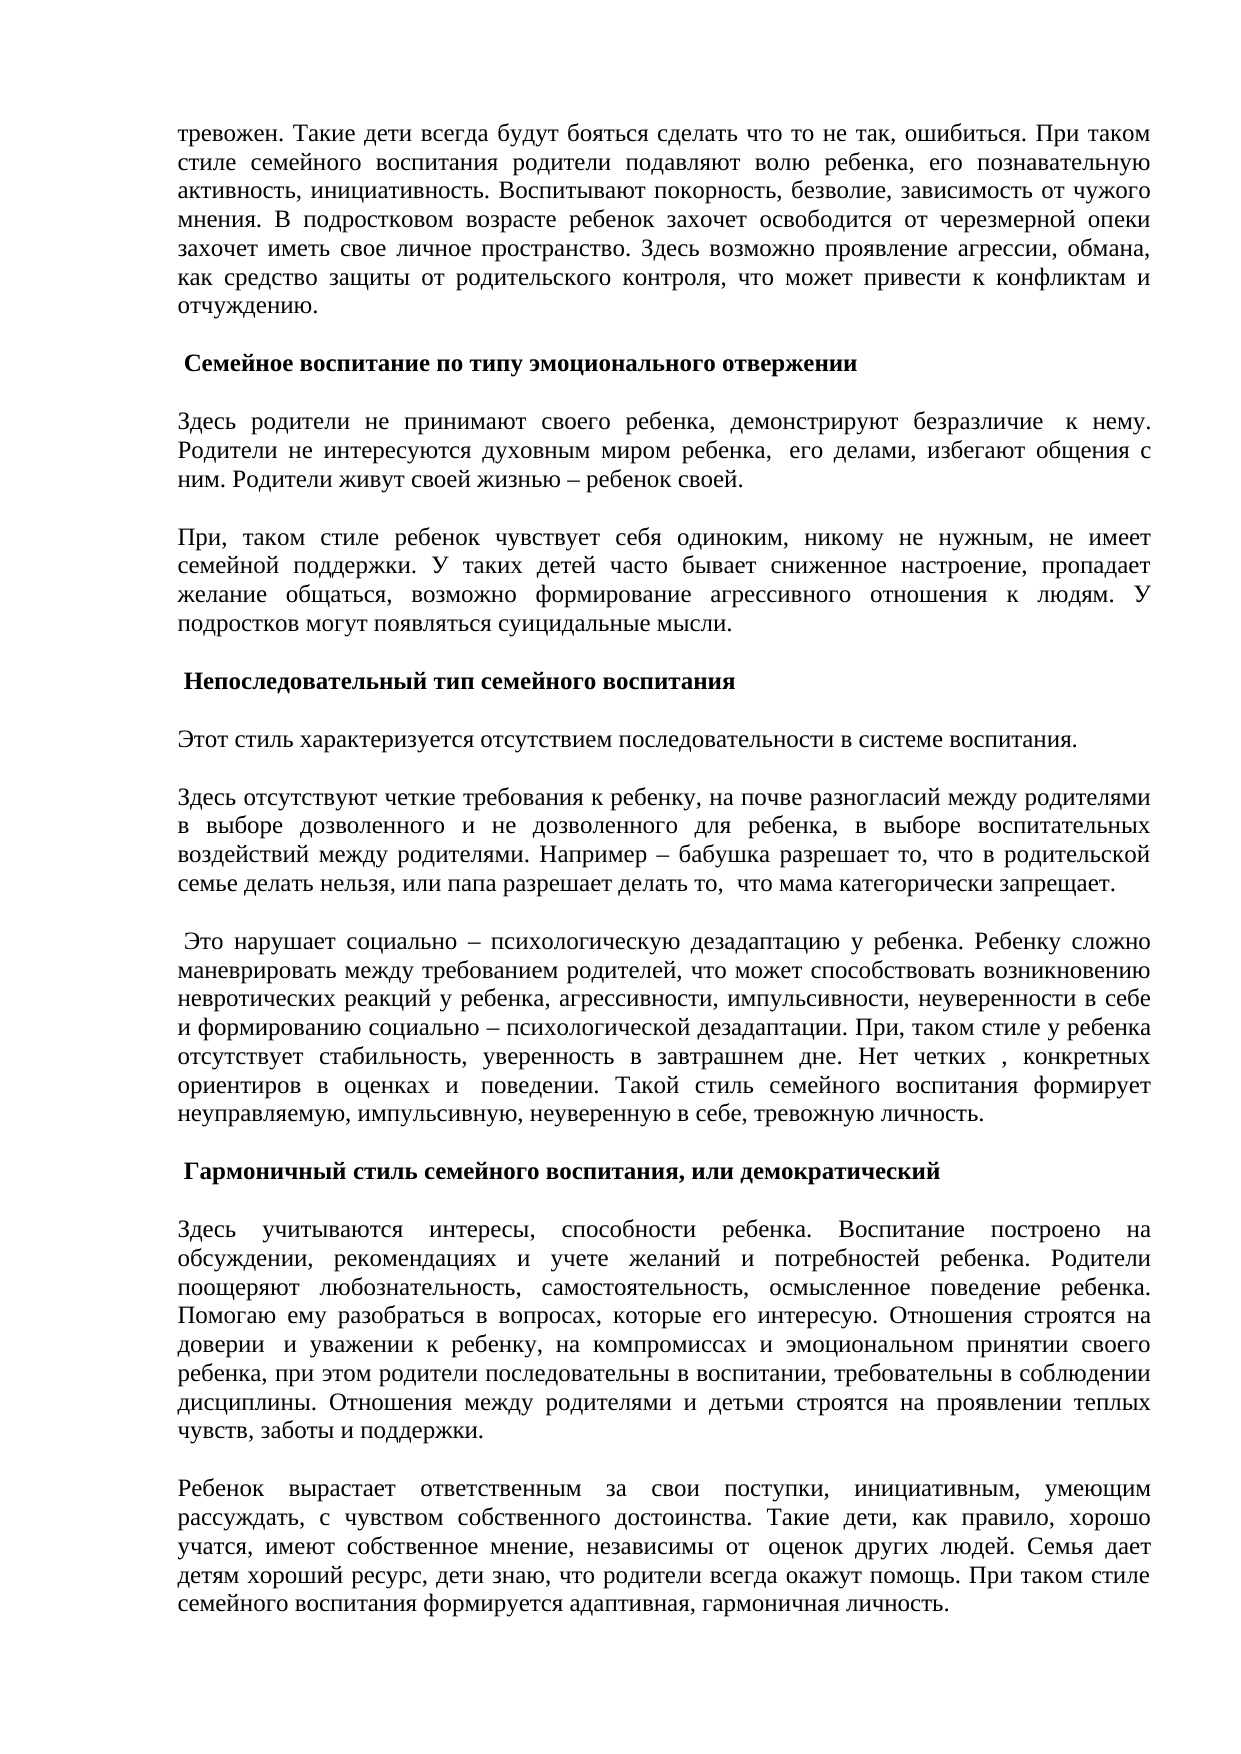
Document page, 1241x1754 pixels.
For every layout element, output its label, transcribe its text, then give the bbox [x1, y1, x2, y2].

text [177, 118, 1152, 319]
text Это нарушает социально – психологическую дезадаптацию у ребенка. Ребенку сложно маневрировать между требованием родителей, что может способствовать возникновению невротических реакций у ребенка, агрессивности, импульсивности, неуверенности в себе и формированию социально – психологической дезадаптации. При, таком стиле у ребенка отсутствует стабильность, уверенность в завтрашнем дне. Нет четких , конкретных ориентиров в оценках и поведении. Такой стиль семейного воспитания формирует неуправляемую, импульсивную, неуверенную в себе, тревожную личность. [177, 926, 1152, 1127]
text Здесь учитываются интересы, способности ребенка. Воспитание построено на обсуждении, рекомендациях и учете желаний и потребностей ребенка. Родители поощеряют любознательность, самостоятельность, осмысленное поведение ребенка. Помогаю ему разобраться в вопросах, которые его интересую. Отношения строятся на доверии и уважении к ребенку, на компромиссах и эмоциональном принятии своего ребенка, при этом родители последовательны в воспитании, требовательны в соблюдении дисциплины. Отношения между родителями и детьми строятся на проявлении теплых чувств, заботы и поддержки. [177, 1214, 1152, 1444]
text Семейное воспитание по типу эмоционального отвержении [177, 348, 1152, 377]
text Непоследовательный тип семейного воспитания [177, 666, 1152, 695]
text Здесь родители не принимают своего ребенка, демонстрируют безразличие к нему. Родители не интересуются духовным миром ребенка, его делами, избегают общения с ним. Родители живут своей жизнью – ребенок своей. [177, 406, 1152, 493]
text Этот стиль характеризуется отсутствием последовательности в системе воспитания. [177, 724, 1152, 753]
text Гармоничный стиль семейного воспитания, или демократический [177, 1156, 1152, 1185]
text При, таком стиле ребенок чувствует себя одиноким, никому не нужным, не имеет семейной поддержки. У таких детей часто бывает сниженное настроение, пропадает желание общаться, возможно формирование агрессивного отношения к людям. У подростков могут появляться суицидальные мысли. [177, 522, 1152, 637]
text Здесь отсутствуют четкие требования к ребенку, на почве разногласий между родителями в выборе дозволенного и не дозволенного для ребенка, в выборе воспитательных воздействий между родителями. Например – бабушка разрешает то, что в родительской семье делать нельзя, или папа разрешает делать то, что мама категорически запрещает. [177, 782, 1152, 897]
text Ребенок вырастает ответственным за свои поступки, инициативным, умеющим рассуждать, с чувством собственного достоинства. Такие дети, как правило, хорошо учатся, имеют собственное мнение, независимы от оценок других людей. Семья дает детям хороший ресурс, дети знаю, что родители всегда окажут помощь. При таком стиле семейного воспитания формируется адаптивная, гармоничная личность. [177, 1473, 1152, 1617]
